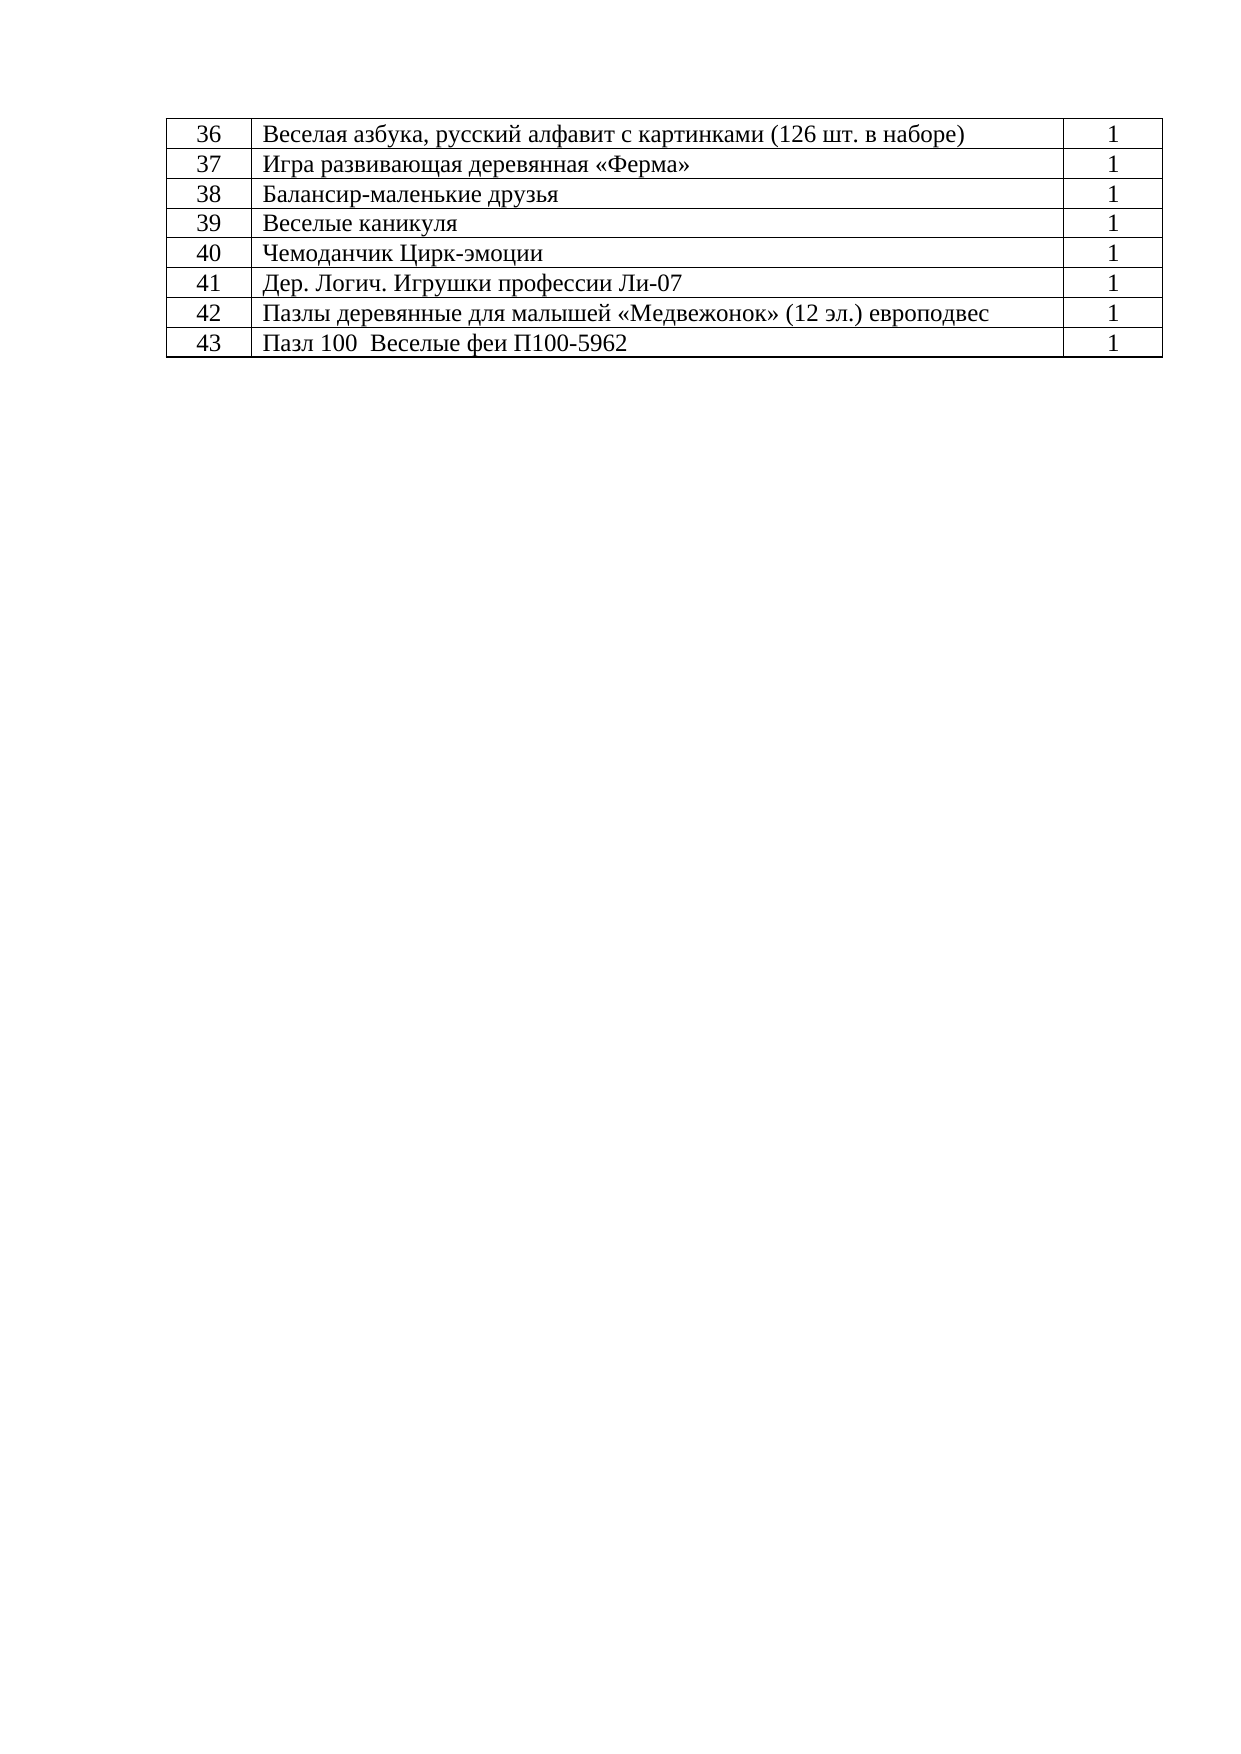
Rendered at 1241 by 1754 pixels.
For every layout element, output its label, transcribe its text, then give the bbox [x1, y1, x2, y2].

table_cell 1 [1064, 179, 1162, 207]
table_cell 38 [167, 179, 251, 207]
table_cell 36 [167, 119, 251, 148]
table_cell 1 [1064, 268, 1162, 297]
table_cell Пазл 100 Веселые феи П100-5962 [252, 328, 1063, 356]
table_cell 40 [167, 238, 251, 267]
table_cell 41 [167, 268, 251, 297]
table_cell Веселая азбука, русский алфавит с картинками (126 шт. в наборе) [252, 119, 1063, 148]
table_cell 39 [167, 209, 251, 237]
table_cell 42 [167, 298, 251, 327]
table_cell 1 [1064, 298, 1162, 327]
table_cell 43 [167, 328, 251, 356]
table_cell Веселые каникуля [252, 209, 1063, 237]
table_cell Дер. Логич. Игрушки профессии Ли-07 [252, 268, 1063, 297]
table_cell 1 [1064, 238, 1162, 267]
table_cell Балансир-маленькие друзья [252, 179, 1063, 207]
table_cell 37 [167, 149, 251, 178]
table_cell Чемоданчик Цирк-эмоции [252, 238, 1063, 267]
table_cell 1 [1064, 328, 1162, 356]
table_cell Пазлы деревянные для малышей «Медвежонок» (12 эл.) европодвес [252, 298, 1063, 327]
table_cell 1 [1064, 209, 1162, 237]
table_cell 1 [1064, 119, 1162, 148]
table_cell 1 [1064, 149, 1162, 178]
table_cell Игра развивающая деревянная «Ферма» [252, 149, 1063, 178]
